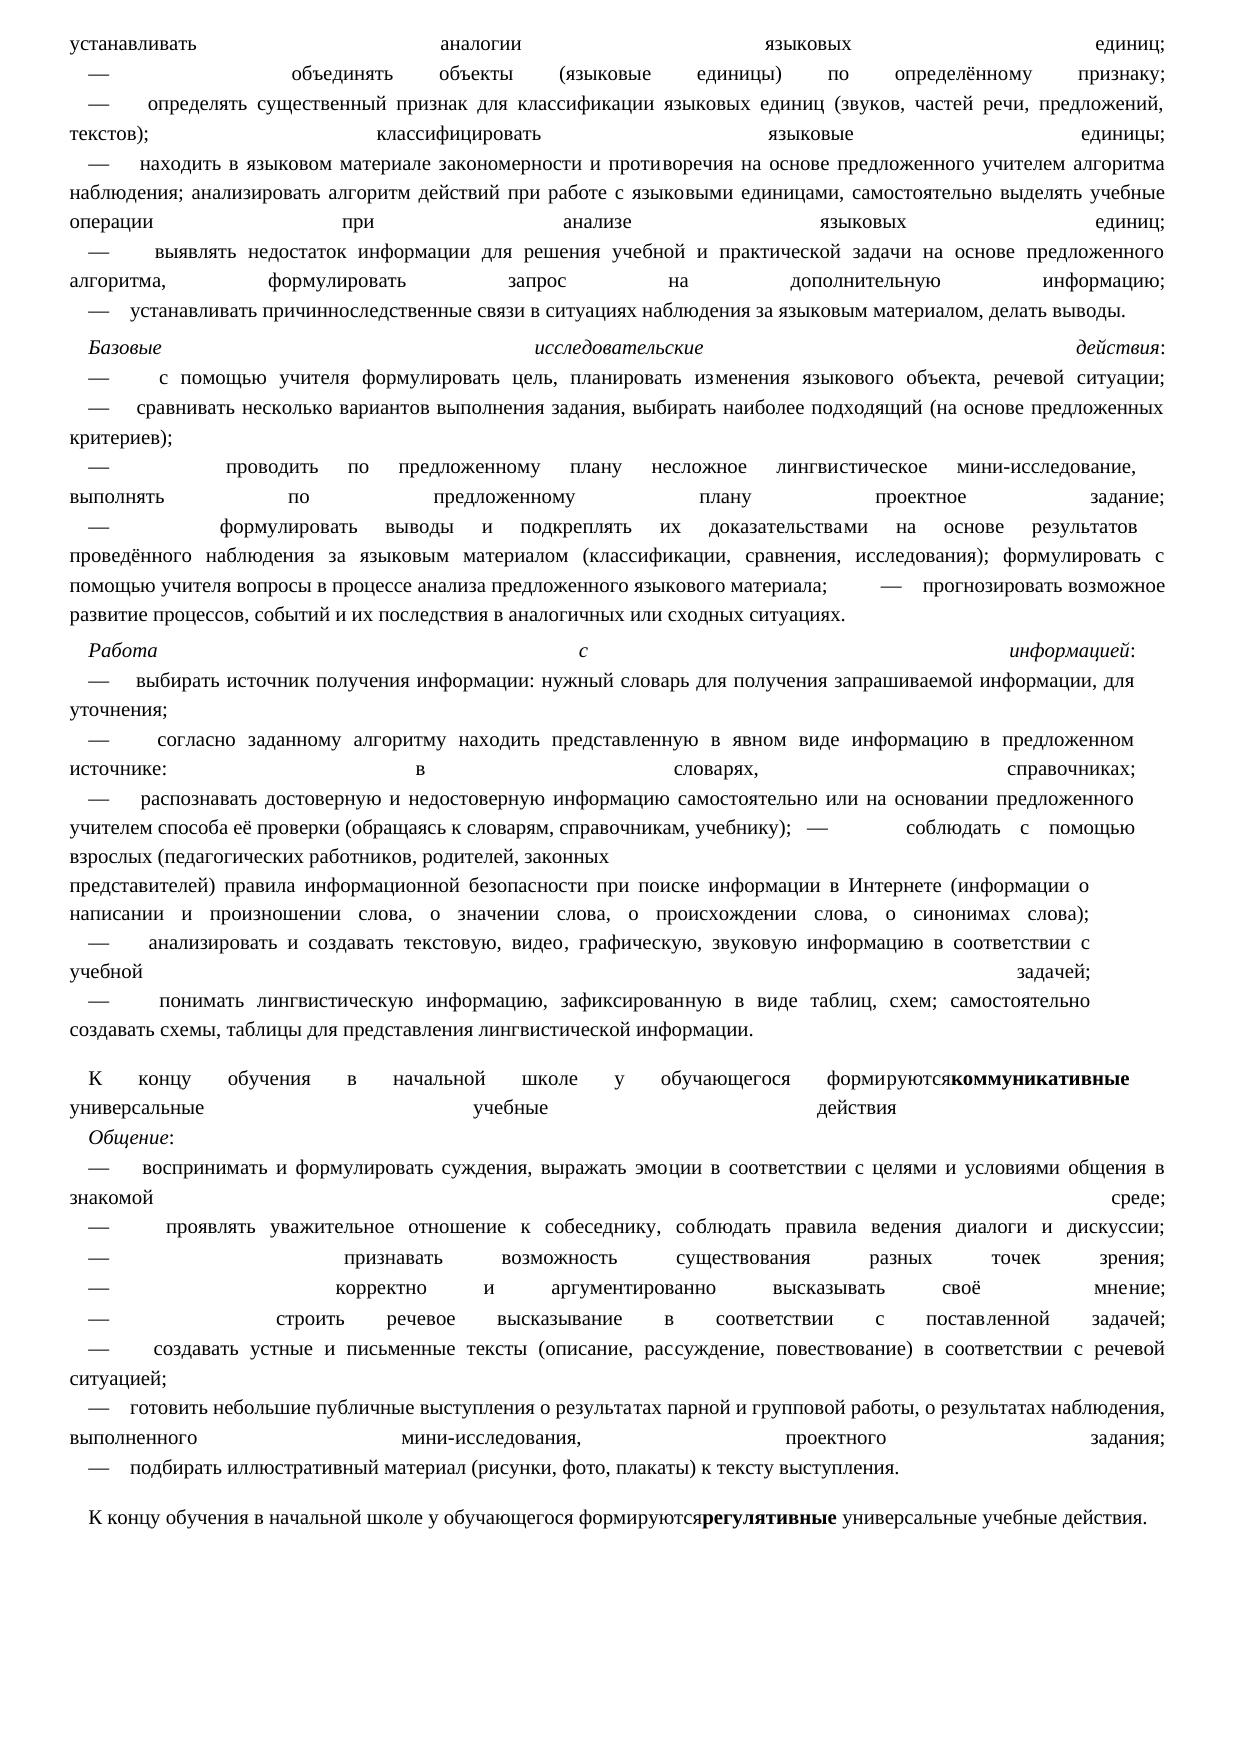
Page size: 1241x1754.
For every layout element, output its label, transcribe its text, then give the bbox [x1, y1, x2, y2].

text К концу обучения в начальной школе у обучающегося форми​руютсярегулятивные универсальные учебные действия. [69, 1504, 1166, 1529]
text Базовые исследовательские действия: — с помощью учителя формулировать цель, планировать из​менения языкового объекта, речевой ситуации; — сравнивать несколько вариантов выполнения задания, выбирать наиболее подходящий (на основе предложенных критериев); — проводить по предложенному плану несложное лингви​стическое мини-​исследование, выполнять по предложенному плану проектное задание; — формулировать выводы и подкреплять их доказательства​ми на основе результатов проведённого наблюдения за языковым материалом (классификации, сравнения, исследования); формулировать с помощью учителя вопросы в процессе анализа предложенного языкового материала; — прогнозировать возможное развитие процессов, событий и их последствия в аналогичных или сходных ситуациях. [69, 335, 1166, 626]
text Работа с информацией: — выбирать источник получения информации: нужный словарь для получения запрашиваемой информации, для уточнения; — согласно заданному алгоритму находить представленную в явном виде информацию в предложенном источнике: в слова​рях, справочниках; — распознавать достоверную и недостоверную информацию самостоятельно или на основании предложенного учителем способа её проверки (обращаясь к словарям, справочникам, учебнику); — соблюдать с помощью взрослых (педагогических работни​ков, родителей, законных [69, 638, 1136, 868]
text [69, 31, 1166, 323]
text представителей) правила информационной безопасности при поиске информации в Интернете (информации о написании и произношении слова, о значении слова, о происхождении слова, о синонимах слова); — анализировать и создавать текстовую, видео​, графиче​скую, звуковую информацию в соответствии с учебной зада​чей; — понимать лингвистическую информацию, зафиксирован​ную в виде таблиц, схем; самостоятельно создавать схемы, таблицы для представления лингвистической информации. [69, 873, 1091, 1041]
text К концу обучения в начальной школе у обучающегося форми​руютсякоммуникативные универсальные учебные действия Общение: — воспринимать и формулировать суждения, выражать эмо​ции в соответствии с целями и условиями общения в знакомой среде; — проявлять уважительное отношение к собеседнику, со​блюдать правила ведения диалоги и дискуссии; — признавать возможность существования разных точек зрения; — корректно и аргументированно высказывать своё мне​ние; — строить речевое высказывание в соответствии с постав​ленной задачей; — создавать устные и письменные тексты (описание, рас​суждение, повествование) в соответствии с речевой ситуацией; — готовить небольшие публичные выступления о результа​тах парной и групповой работы, о результатах наблюдения, выполненного мини-​исследования, проектного задания; — подбирать иллюстративный материал (рисунки, фото, плакаты) к тексту выступления. [69, 1065, 1166, 1479]
